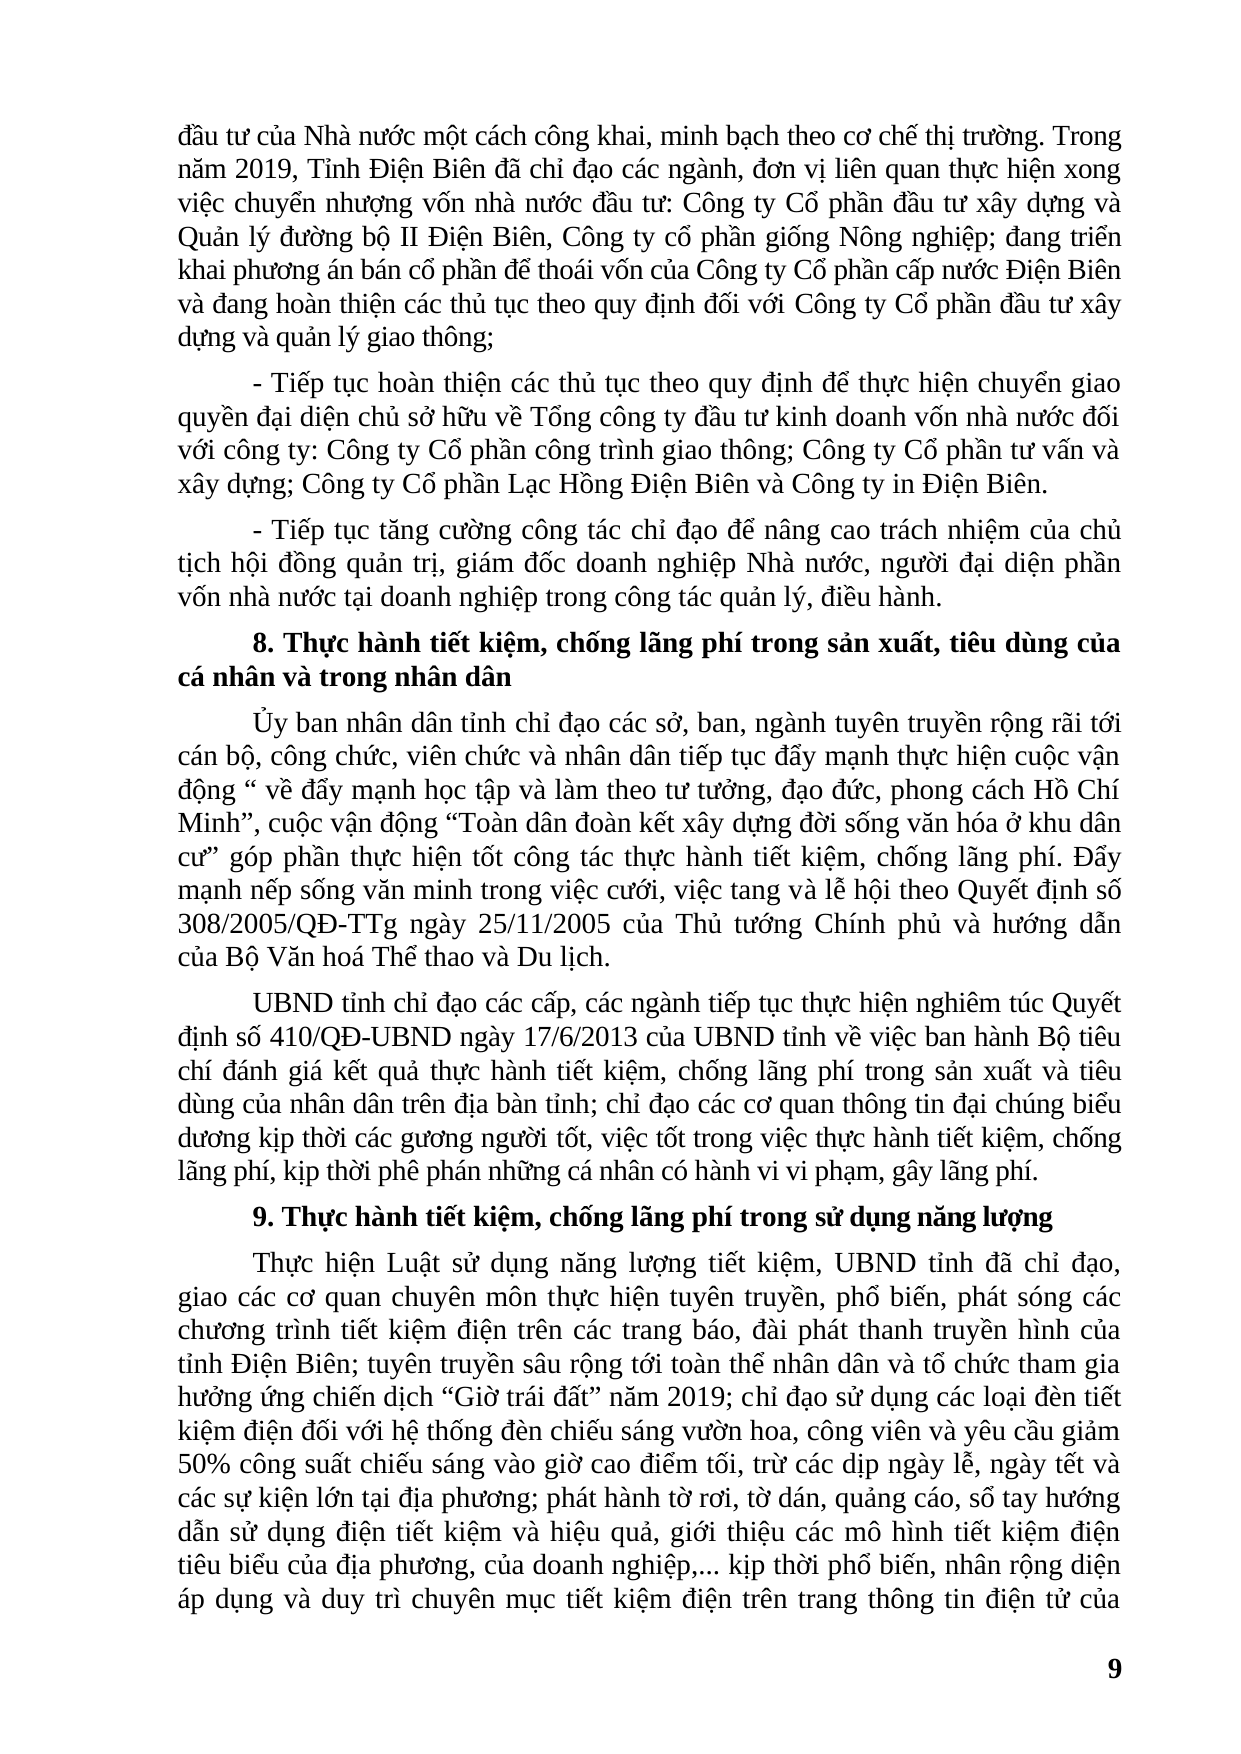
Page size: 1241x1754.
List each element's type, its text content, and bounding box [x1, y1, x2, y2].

text 9. Thực hành tiết kiệm, chống lãng phí trong sử dụng năng lượng [177, 1199, 1122, 1233]
text - Tiếp tục tăng cường công tác chỉ đạo để nâng cao trách nhiệm của chủ tịch hội đồng quản trị, giám đốc doanh nghiệp Nhà nước, người đại diện phần vốn nhà nước tại doanh nghiệp trong công tác quản lý, điều hành. [177, 512, 1122, 613]
text UBND tỉnh chỉ đạo các cấp, các ngành tiếp tục thực hiện nghiêm túc Quyết định số 410/QĐ-UBND ngày 17/6/2013 của UBND tỉnh về việc ban hành Bộ tiêu chí đánh giá kết quả thực hành tiết kiệm, chống lãng phí trong sản xuất và tiêu dùng của nhân dân trên địa bàn tỉnh; chỉ đạo các cơ quan thông tin đại chúng biểu dương kịp thời các gương người tốt, việc tốt trong việc thực hành tiết kiệm, chống lãng phí, kịp thời phê phán những cá nhân có hành vi vi phạm, gây lãng phí. [177, 986, 1122, 1187]
text 8. Thực hành tiết kiệm, chống lãng phí trong sản xuất, tiêu dùng của cá nhân và trong nhân dân [177, 625, 1122, 692]
text Ủy ban nhân dân tỉnh chỉ đạo các sở, ban, ngành tuyên truyền rộng rãi tới cán bộ, công chức, viên chức và nhân dân tiếp tục đẩy mạnh thực hiện cuộc vận động “ về đẩy mạnh học tập và làm theo tư tưởng, đạo đức, phong cách Hồ Chí Minh”, cuộc vận động “Toàn dân đoàn kết xây dựng đời sống văn hóa ở khu dân cư” góp phần thực hiện tốt công tác thực hành tiết kiệm, chống lãng phí. Đẩy mạnh nếp sống văn minh trong việc cưới, việc tang và lễ hội theo Quyết định số 308/2005/QĐ-TTg ngày 25/11/2005 của Thủ tướng Chính phủ và hướng dẫn của Bộ Văn hoá Thể thao và Du lịch. [177, 705, 1122, 973]
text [177, 118, 1122, 353]
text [177, 1245, 1122, 1614]
text - Tiếp tục hoàn thiện các thủ tục theo quy định để thực hiện chuyển giao quyền đại diện chủ sở hữu về Tổng công ty đầu tư kinh doanh vốn nhà nước đối với công ty: Công ty Cổ phần công trình giao thông; Công ty Cổ phần tư vấn và xây dựng; Công ty Cổ phần Lạc Hồng Điện Biên và Công ty in Điện Biên. [177, 365, 1122, 499]
